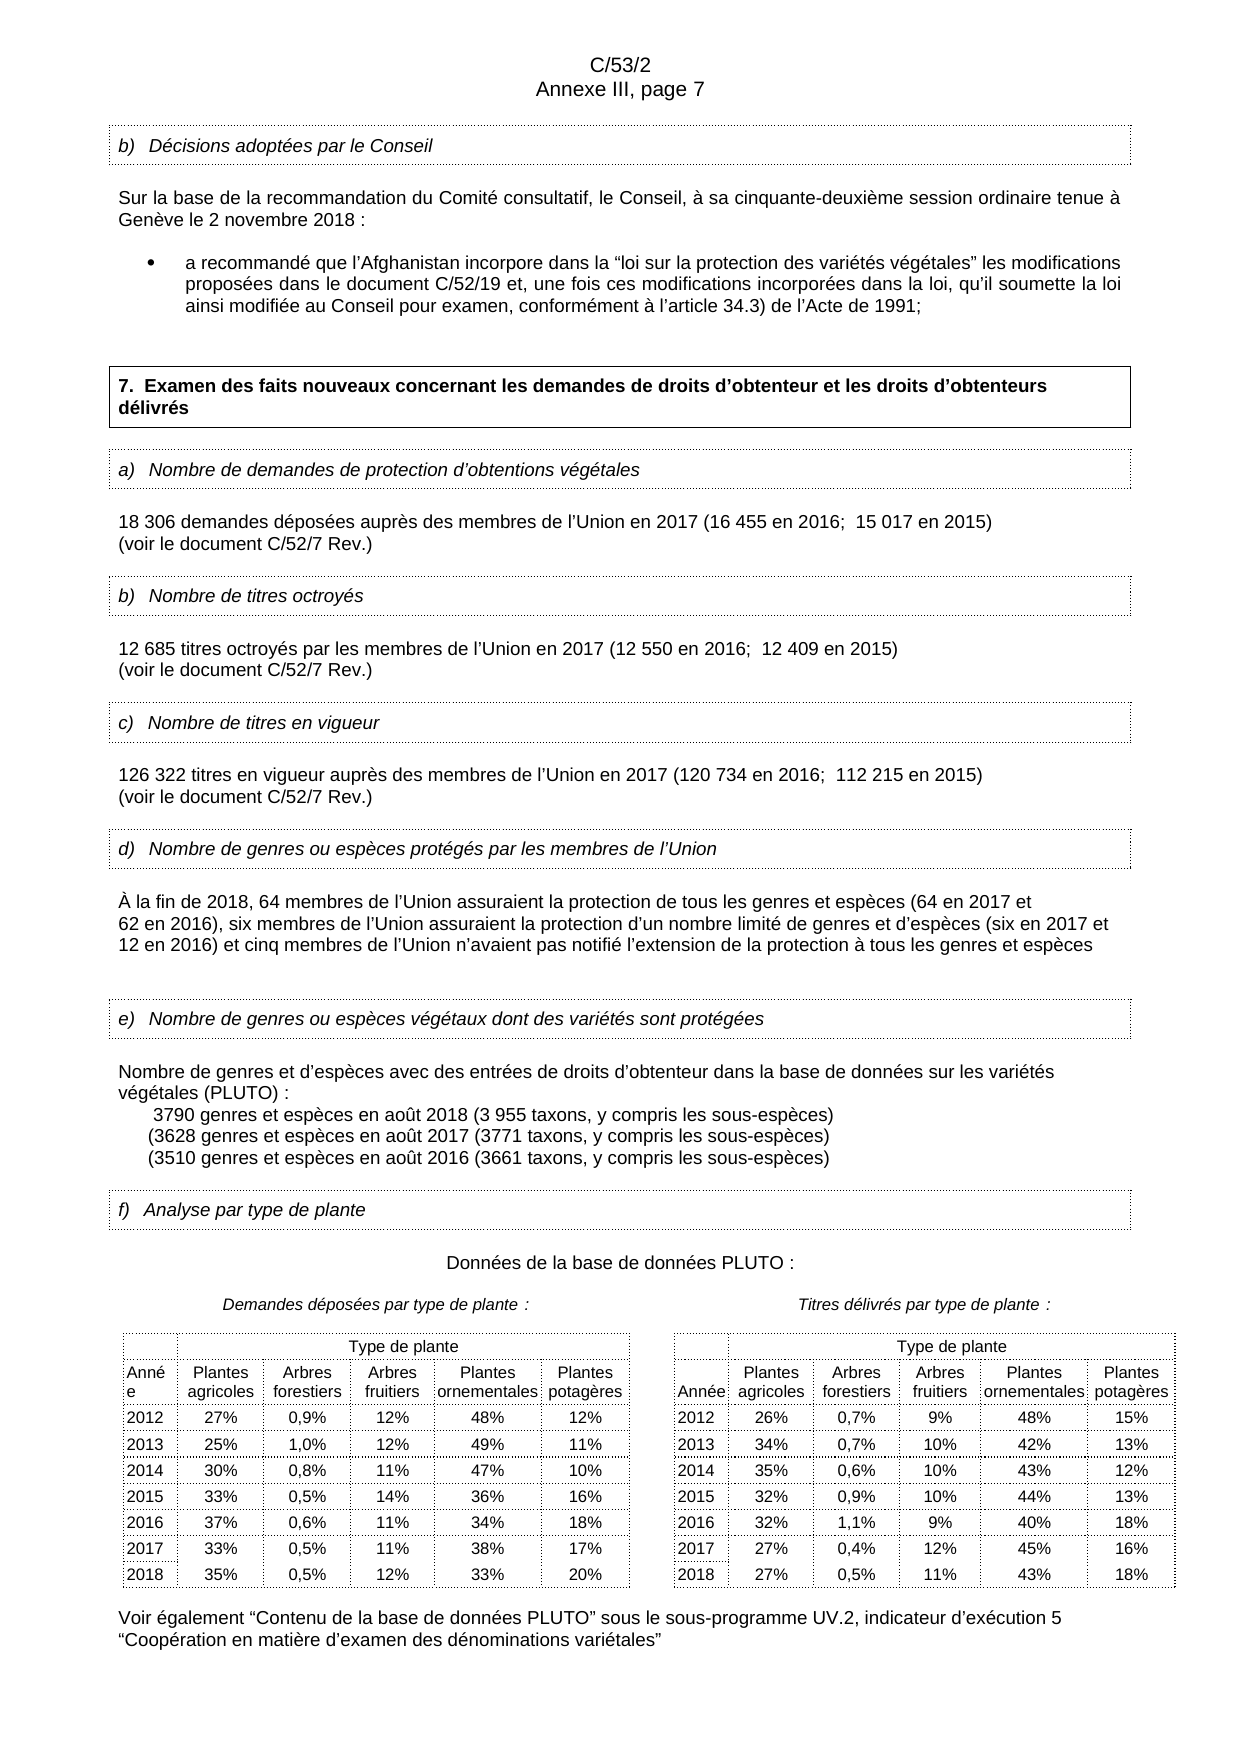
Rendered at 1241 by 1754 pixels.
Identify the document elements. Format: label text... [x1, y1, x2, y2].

subtitle a) Nombre de demandes de protection d’obtentions végétales [109, 449, 1131, 489]
text À la fin de 2018, 64 membres de l’Union assuraient la protection de tous les genres et espèces (64 en 2017 et 62 en 2016), six membres de l’Union assuraient la protection d’un nombre limité de genres et d’espèces (six en 2017 et 12 en 2016) et cinq membres de l’Union n’avaient pas notifié l’extension de la protection à tous les genres et espèces [118, 891, 1122, 955]
subtitle d) Nombre de genres ou espèces protégés par les membres de l’Union [109, 829, 1131, 869]
text Nombre de genres et d’espèces avec des entrées de droits d’obtenteur dans la base de données sur les variétés végétales (PLUTO) : [118, 1060, 1122, 1103]
text (3628 genres et espèces en août 2017 (3771 taxons, y compris les sous-espèces) (3510 genres et espèces en août 2016 (3661 taxons, y compris les sous-espèces) [148, 1125, 1122, 1168]
text 126 322 titres en vigueur auprès des membres de l’Union en 2017 (120 734 en 2016; 112 215 en 2015) (voir le document C/52/7 Rev.) [118, 764, 1122, 807]
text Données de la base de données PLUTO : [118, 1252, 1122, 1273]
subtitle f) Analyse par type de plante [109, 1190, 1131, 1230]
subtitle e) Nombre de genres ou espèces végétaux dont des variétés sont protégées [109, 998, 1131, 1039]
text 3790 genres et espèces en août 2018 (3 955 taxons, y compris les sous-espèces) [148, 1103, 1122, 1125]
text 18 306 demandes déposées auprès des membres de l’Union en 2017 (16 455 en 2016; 15 017 en 2015) (voir le document C/52/7 Rev.) [118, 511, 1122, 554]
text Voir également “Contenu de la base de données PLUTO” sous le sous-programme UV.2, indicateur d’exécution 5 “Coopération en matière d’examen des dénominations variétales” [118, 1607, 1122, 1650]
subtitle b) Décisions adoptées par le Conseil [109, 125, 1131, 165]
text 12 685 titres octroyés par les membres de l’Union en 2017 (12 550 en 2016; 12 409 en 2015) (voir le document C/52/7 Rev.) [118, 638, 1122, 681]
text Sur la base de la recommandation du Comité consultatif, le Conseil, à sa cinquante-deuxième session ordinaire tenue à Genève le 2 novembre 2018 : [118, 187, 1122, 230]
subtitle 7. Examen des faits nouveaux concernant les demandes de droits d’obtenteur et les droits d’obtenteurs délivrés [110, 367, 1130, 427]
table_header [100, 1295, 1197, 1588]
list a recommandé que l’Afghanistan incorpore dans la “loi sur la protection des variétés végétales” les modifications proposées dans le document C/52/19 et, une fois ces modifications incorporées dans la loi, qu’il soumette la loi ainsi modifiée au Conseil pour examen, conformément à l’article 34.3) de l’Acte de 1991; [148, 252, 1122, 316]
subtitle b) Nombre de titres octroyés [109, 576, 1131, 616]
subtitle c) Nombre de titres en vigueur [109, 702, 1131, 743]
